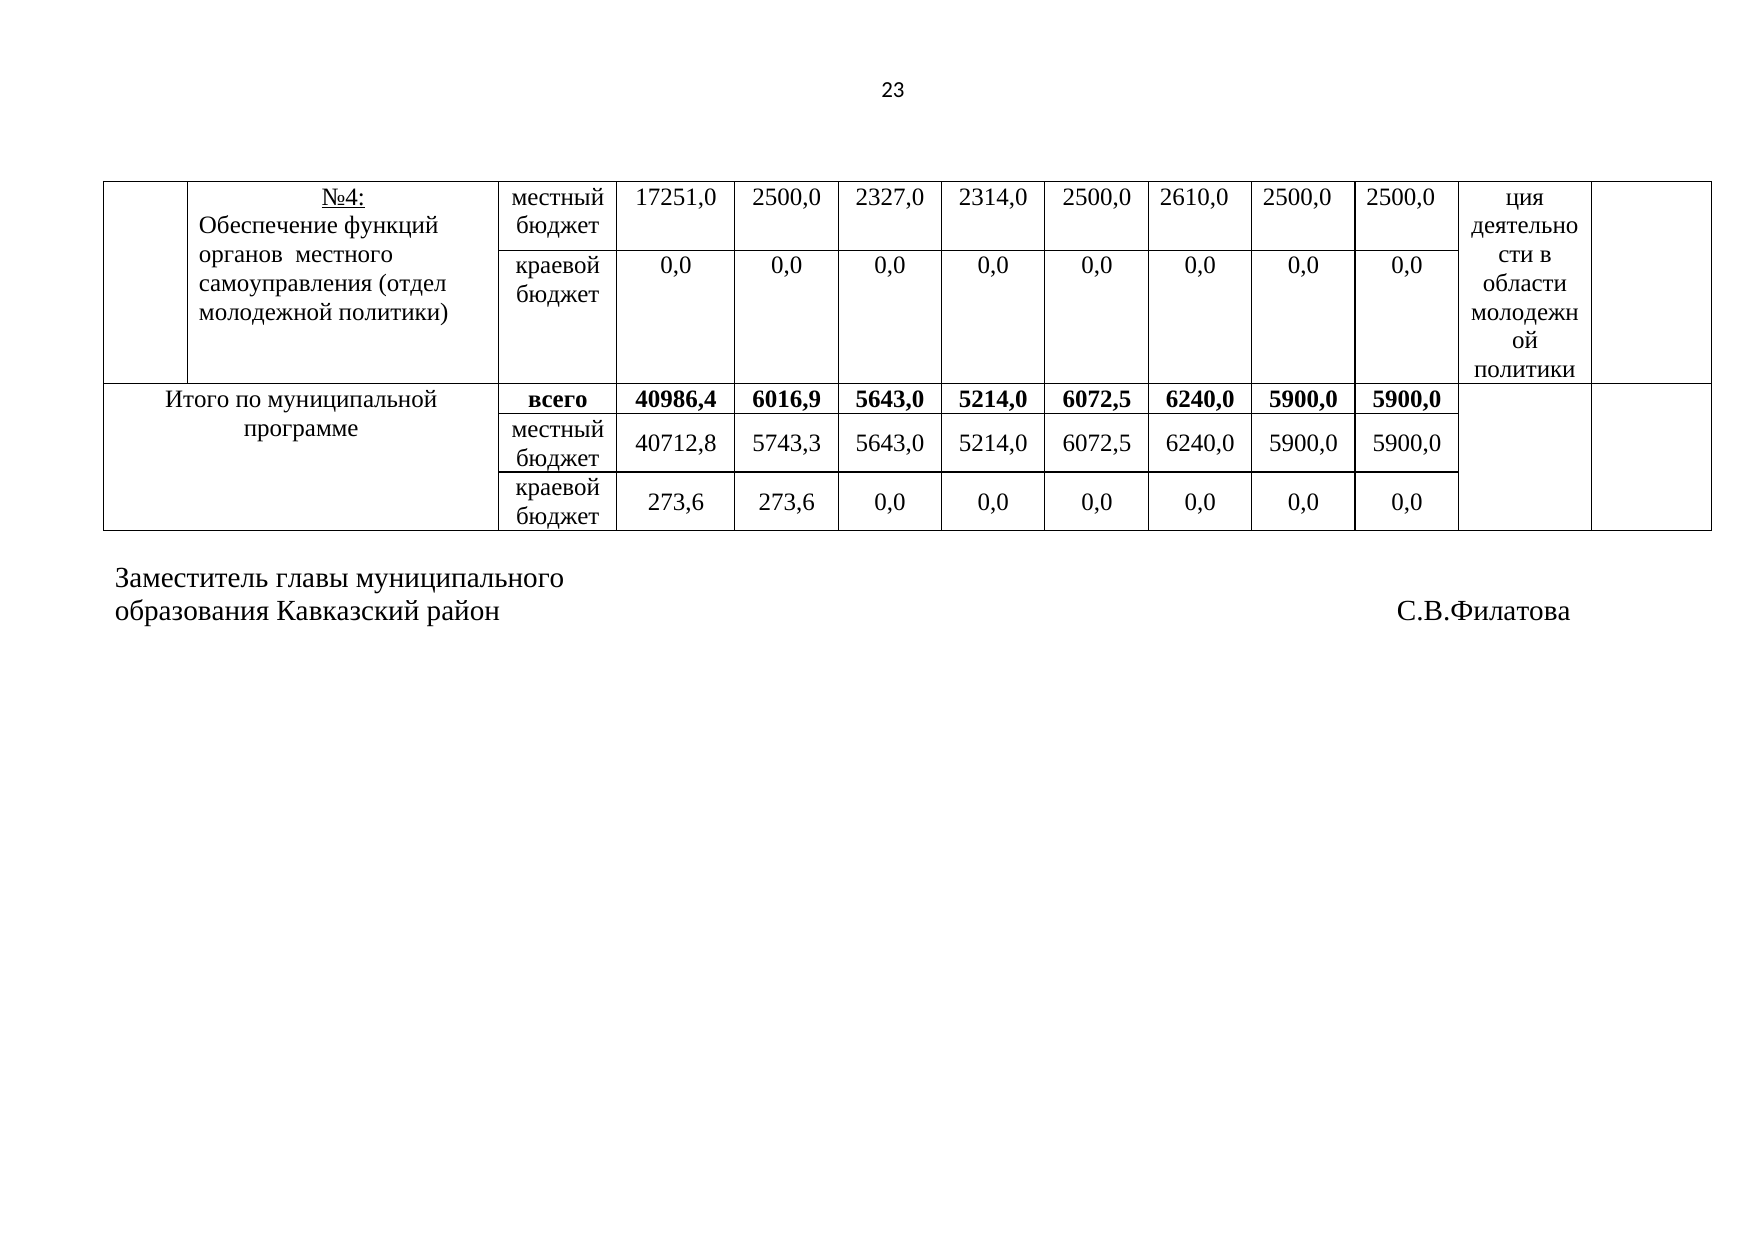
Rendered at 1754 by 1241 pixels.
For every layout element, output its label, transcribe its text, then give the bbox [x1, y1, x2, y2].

table_cell 0,0 [942, 251, 1044, 383]
table_cell 5900,0 [1356, 414, 1458, 471]
table_cell 17251,0 [617, 182, 734, 249]
table_cell 0,0 [942, 473, 1044, 530]
table_cell 6016,9 [735, 384, 838, 413]
table_cell 4 [104, 182, 187, 383]
table_cell местный бюджет [499, 414, 616, 471]
table_cell 0,0 [839, 251, 941, 383]
table_cell Итого по муниципальной программе [104, 384, 498, 530]
table_cell 0,0 [1252, 251, 1354, 383]
table_cell 0,0 [1252, 473, 1354, 530]
table_cell 0,0 [735, 251, 838, 383]
table_cell 0,0 [839, 473, 941, 530]
table_cell 0,0 [1045, 251, 1148, 383]
table_cell 5900,0 [1252, 384, 1354, 413]
table_cell местный бюджет [499, 182, 616, 249]
table_cell 40712,8 [617, 414, 734, 471]
table_cell 40986,4 [617, 384, 734, 413]
table_cell 0,0 [1149, 473, 1251, 530]
table_cell 0,0 [1356, 473, 1458, 530]
table_cell 6072,5 [1045, 414, 1148, 471]
table_cell 5900,0 [1252, 414, 1354, 471]
table_cell 2500,0 [1252, 182, 1354, 249]
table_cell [1459, 182, 1591, 383]
table_cell 5743,3 [735, 414, 838, 471]
table_cell 6240,0 [1149, 414, 1251, 471]
table_cell 5214,0 [942, 414, 1044, 471]
table_cell 5214,0 [942, 384, 1044, 413]
table_cell 0,0 [617, 251, 734, 383]
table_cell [188, 182, 498, 383]
table_cell краевой бюджет [499, 251, 616, 383]
table_cell [1459, 384, 1591, 530]
table_cell всего [499, 384, 616, 413]
table_cell 273,6 [617, 473, 734, 530]
text образования Кавказский район С.В.Филатова [114, 593, 1671, 627]
table_cell 273,6 [735, 473, 838, 530]
table_cell 6072,5 [1045, 384, 1148, 413]
table_cell 0,0 [1149, 251, 1251, 383]
table_cell 0,0 [1045, 473, 1148, 530]
table_cell 2500,0 [1045, 182, 1148, 249]
table_cell 5643,0 [839, 414, 941, 471]
table_cell [1592, 182, 1711, 383]
table_cell 2327,0 [839, 182, 941, 249]
table_cell 5900,0 [1356, 384, 1458, 413]
table_cell 2610,0 [1149, 182, 1251, 249]
table_cell 2500,0 [735, 182, 838, 249]
table_cell 6240,0 [1149, 384, 1251, 413]
table_cell краевой бюджет [499, 473, 616, 530]
table_cell 5643,0 [839, 384, 941, 413]
table_cell 0,0 [1356, 251, 1458, 383]
text Заместитель главы муниципального [114, 560, 1671, 593]
table_cell [1592, 384, 1711, 530]
table_cell 2314,0 [942, 182, 1044, 249]
table_cell 2500,0 [1356, 182, 1458, 249]
